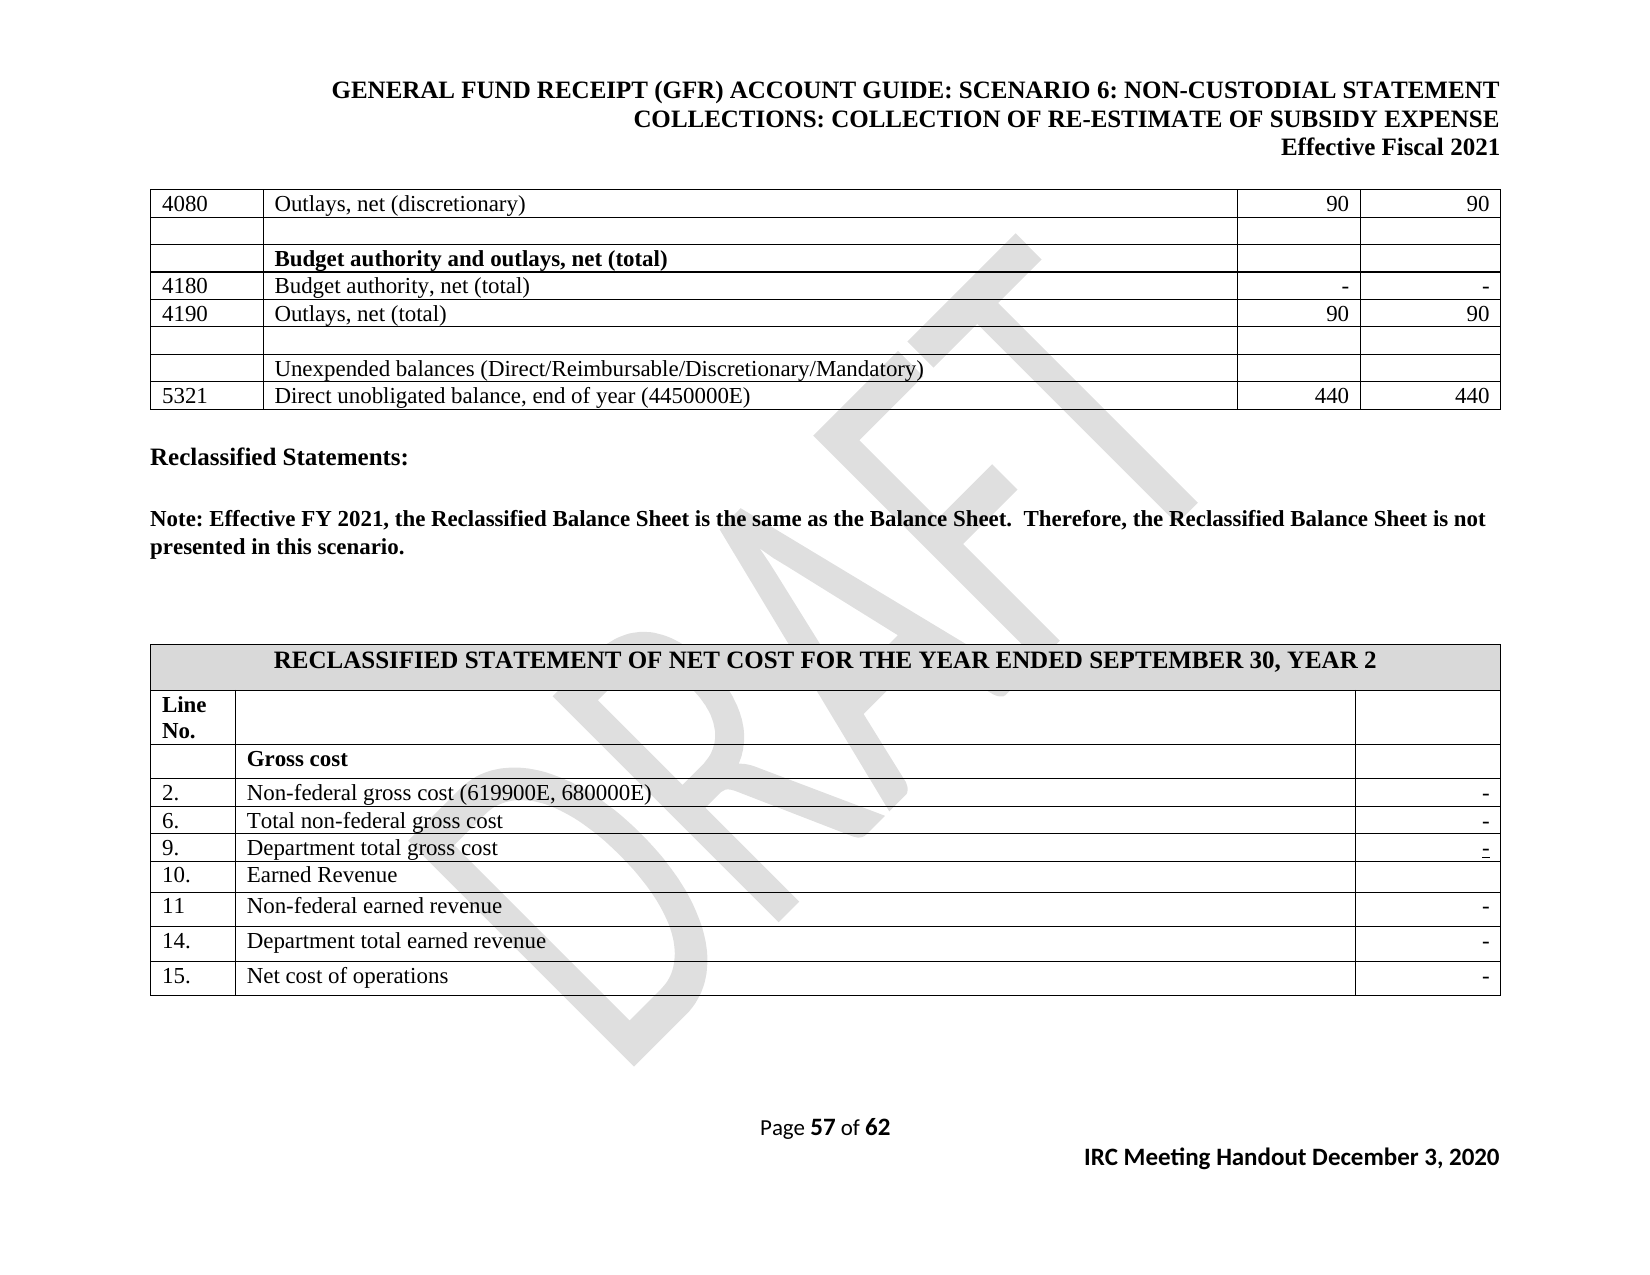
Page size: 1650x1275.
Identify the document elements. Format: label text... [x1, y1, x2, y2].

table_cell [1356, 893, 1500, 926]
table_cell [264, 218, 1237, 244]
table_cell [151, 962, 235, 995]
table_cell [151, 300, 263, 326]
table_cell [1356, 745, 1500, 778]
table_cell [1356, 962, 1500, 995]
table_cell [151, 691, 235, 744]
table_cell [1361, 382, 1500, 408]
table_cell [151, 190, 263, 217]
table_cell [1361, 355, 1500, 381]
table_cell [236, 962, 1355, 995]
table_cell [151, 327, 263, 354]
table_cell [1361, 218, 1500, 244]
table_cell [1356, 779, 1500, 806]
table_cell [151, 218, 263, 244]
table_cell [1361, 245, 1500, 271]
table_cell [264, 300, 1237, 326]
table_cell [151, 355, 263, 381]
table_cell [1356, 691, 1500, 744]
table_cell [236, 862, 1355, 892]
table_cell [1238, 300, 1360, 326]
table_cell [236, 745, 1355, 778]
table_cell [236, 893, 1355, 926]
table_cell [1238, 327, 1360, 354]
text Note: Effective FY 2021, the Reclassified Balance Sheet is the same as the Balance Sheet. Therefore, the Reclassified Balance Sheet is not presented in this scenario. [150, 504, 1500, 559]
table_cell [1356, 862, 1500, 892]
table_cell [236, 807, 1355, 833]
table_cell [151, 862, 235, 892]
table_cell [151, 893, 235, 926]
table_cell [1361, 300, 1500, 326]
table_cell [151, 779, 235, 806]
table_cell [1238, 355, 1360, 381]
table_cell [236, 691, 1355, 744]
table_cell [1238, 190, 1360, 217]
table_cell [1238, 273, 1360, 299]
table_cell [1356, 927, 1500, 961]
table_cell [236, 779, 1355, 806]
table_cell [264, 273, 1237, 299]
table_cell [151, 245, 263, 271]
text Reclassified Statements: [150, 442, 1500, 471]
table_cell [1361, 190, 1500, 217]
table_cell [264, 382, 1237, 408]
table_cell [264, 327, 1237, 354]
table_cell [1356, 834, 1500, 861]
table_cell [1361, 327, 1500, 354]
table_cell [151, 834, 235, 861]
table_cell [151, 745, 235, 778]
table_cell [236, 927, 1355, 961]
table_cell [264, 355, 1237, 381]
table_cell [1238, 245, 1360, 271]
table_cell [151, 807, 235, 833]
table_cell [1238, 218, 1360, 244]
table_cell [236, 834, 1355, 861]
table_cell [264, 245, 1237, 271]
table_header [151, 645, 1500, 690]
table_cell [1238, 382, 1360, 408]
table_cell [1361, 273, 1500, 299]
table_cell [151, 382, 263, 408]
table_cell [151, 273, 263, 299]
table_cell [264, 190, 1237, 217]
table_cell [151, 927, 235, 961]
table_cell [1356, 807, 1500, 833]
